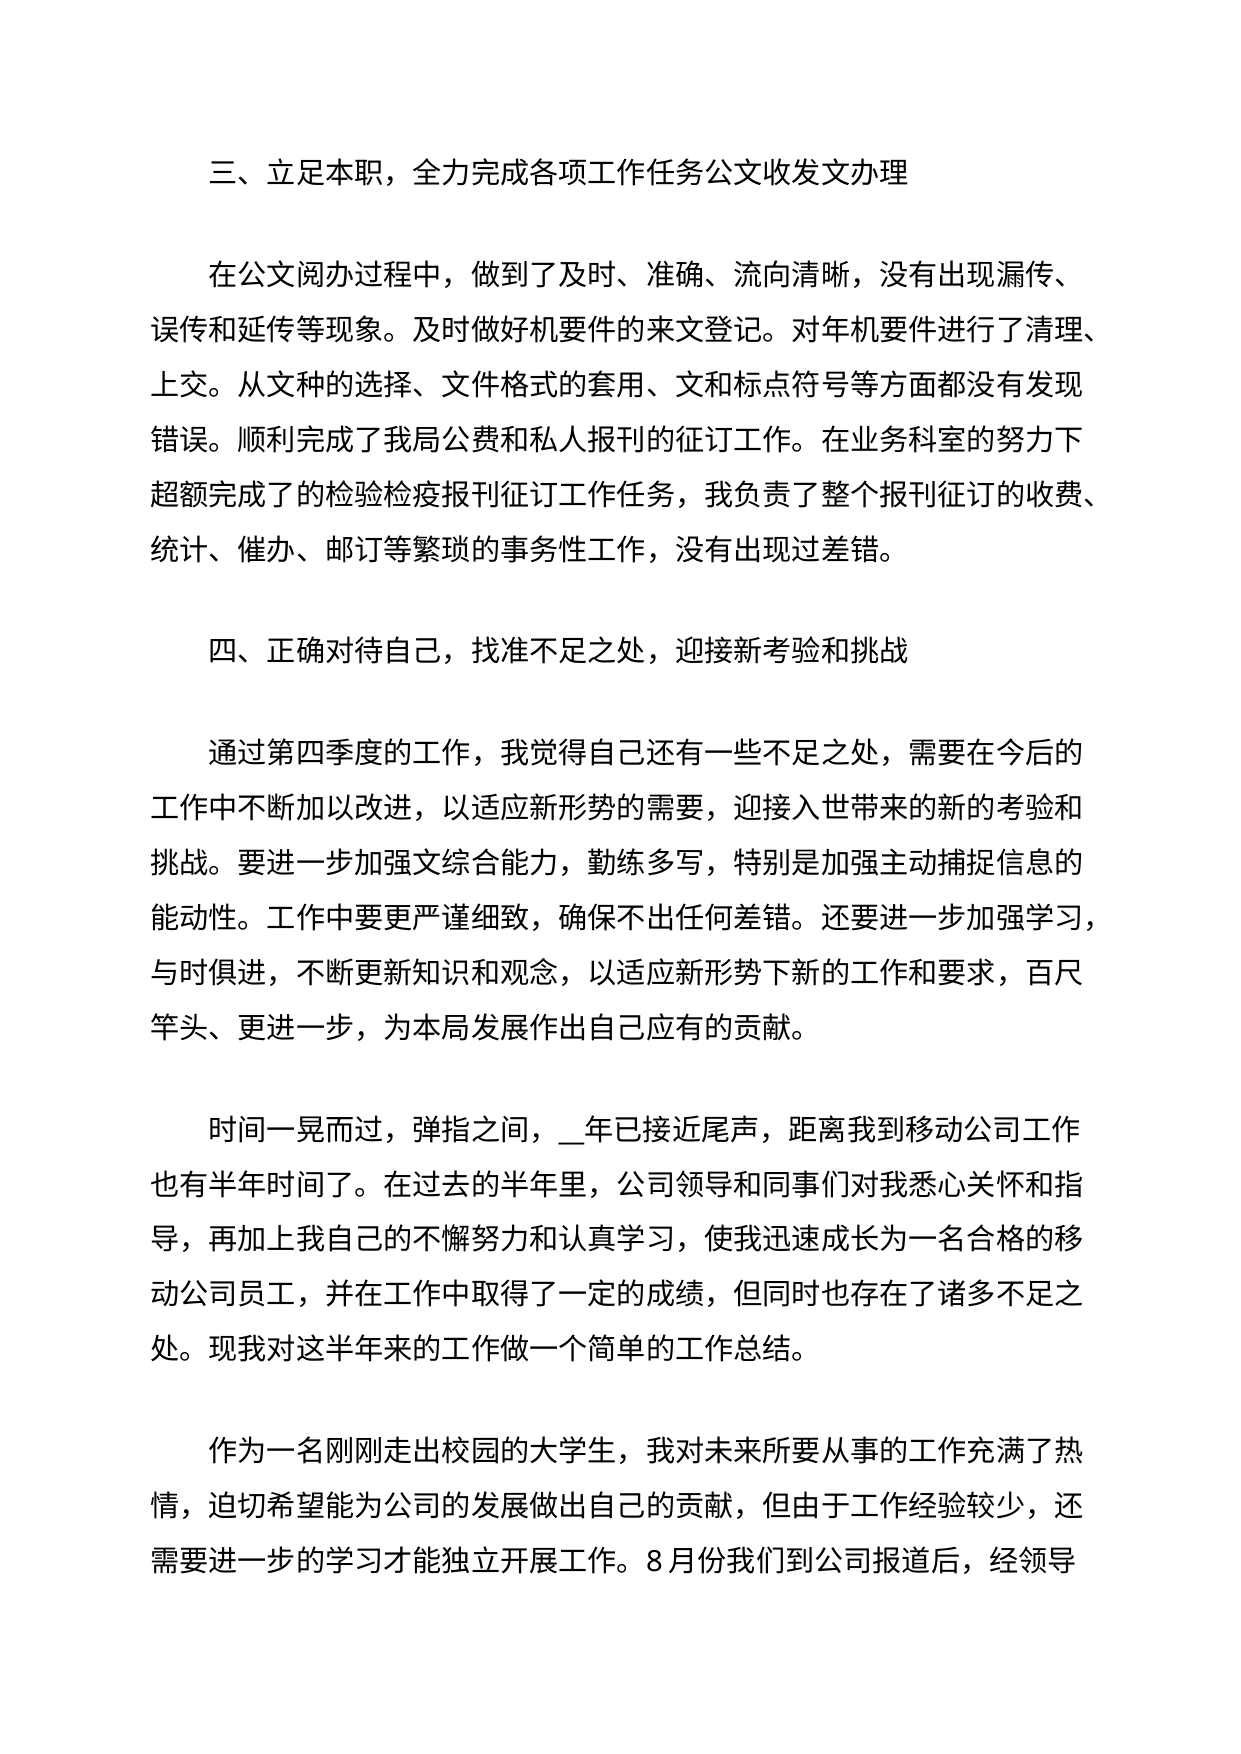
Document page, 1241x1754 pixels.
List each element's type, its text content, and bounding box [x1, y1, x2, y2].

text 在公文阅办过程中，做到了及时、准确、流向清晰，没有出现漏传、误传和延传等现象。及时做好机要件的来文登记。对年机要件进行了清理、上交。从文种的选择、文件格式的套用、文和标点符号等方面都没有发现错误。顺利完成了我局公费和私人报刊的征订工作。在业务科室的努力下超额完成了的检验检疫报刊征订工作任务，我负责了整个报刊征订的收费、统计、催办、邮订等繁琐的事务性工作，没有出现过差错。 [150, 252, 1090, 568]
text 通过第四季度的工作，我觉得自己还有一些不足之处，需要在今后的工作中不断加以改进，以适应新形势的需要，迎接入世带来的新的考验和挑战。要进一步加强文综合能力，勤练多写，特别是加强主动捕捉信息的能动性。工作中要更严谨细致，确保不出任何差错。还要进一步加强学习，与时俱进，不断更新知识和观念，以适应新形势下新的工作和要求，百尺竿头、更进一步，为本局发展作出自己应有的贡献。 [150, 730, 1090, 1047]
text 四、正确对待自己，找准不足之处，迎接新考验和挑战 [150, 628, 1090, 670]
text 三、立足本职，全力完成各项工作任务公文收发文办理 [150, 150, 1090, 192]
text 时间一晃而过，弹指之间，__年已接近尾声，距离我到移动公司工作也有半年时间了。在过去的半年里，公司领导和同事们对我悉心关怀和指导，再加上我自己的不懈努力和认真学习，使我迅速成长为一名合格的移动公司员工，并在工作中取得了一定的成绩，但同时也存在了诸多不足之处。现我对这半年来的工作做一个简单的工作总结。 [150, 1106, 1090, 1368]
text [150, 1427, 1090, 1580]
